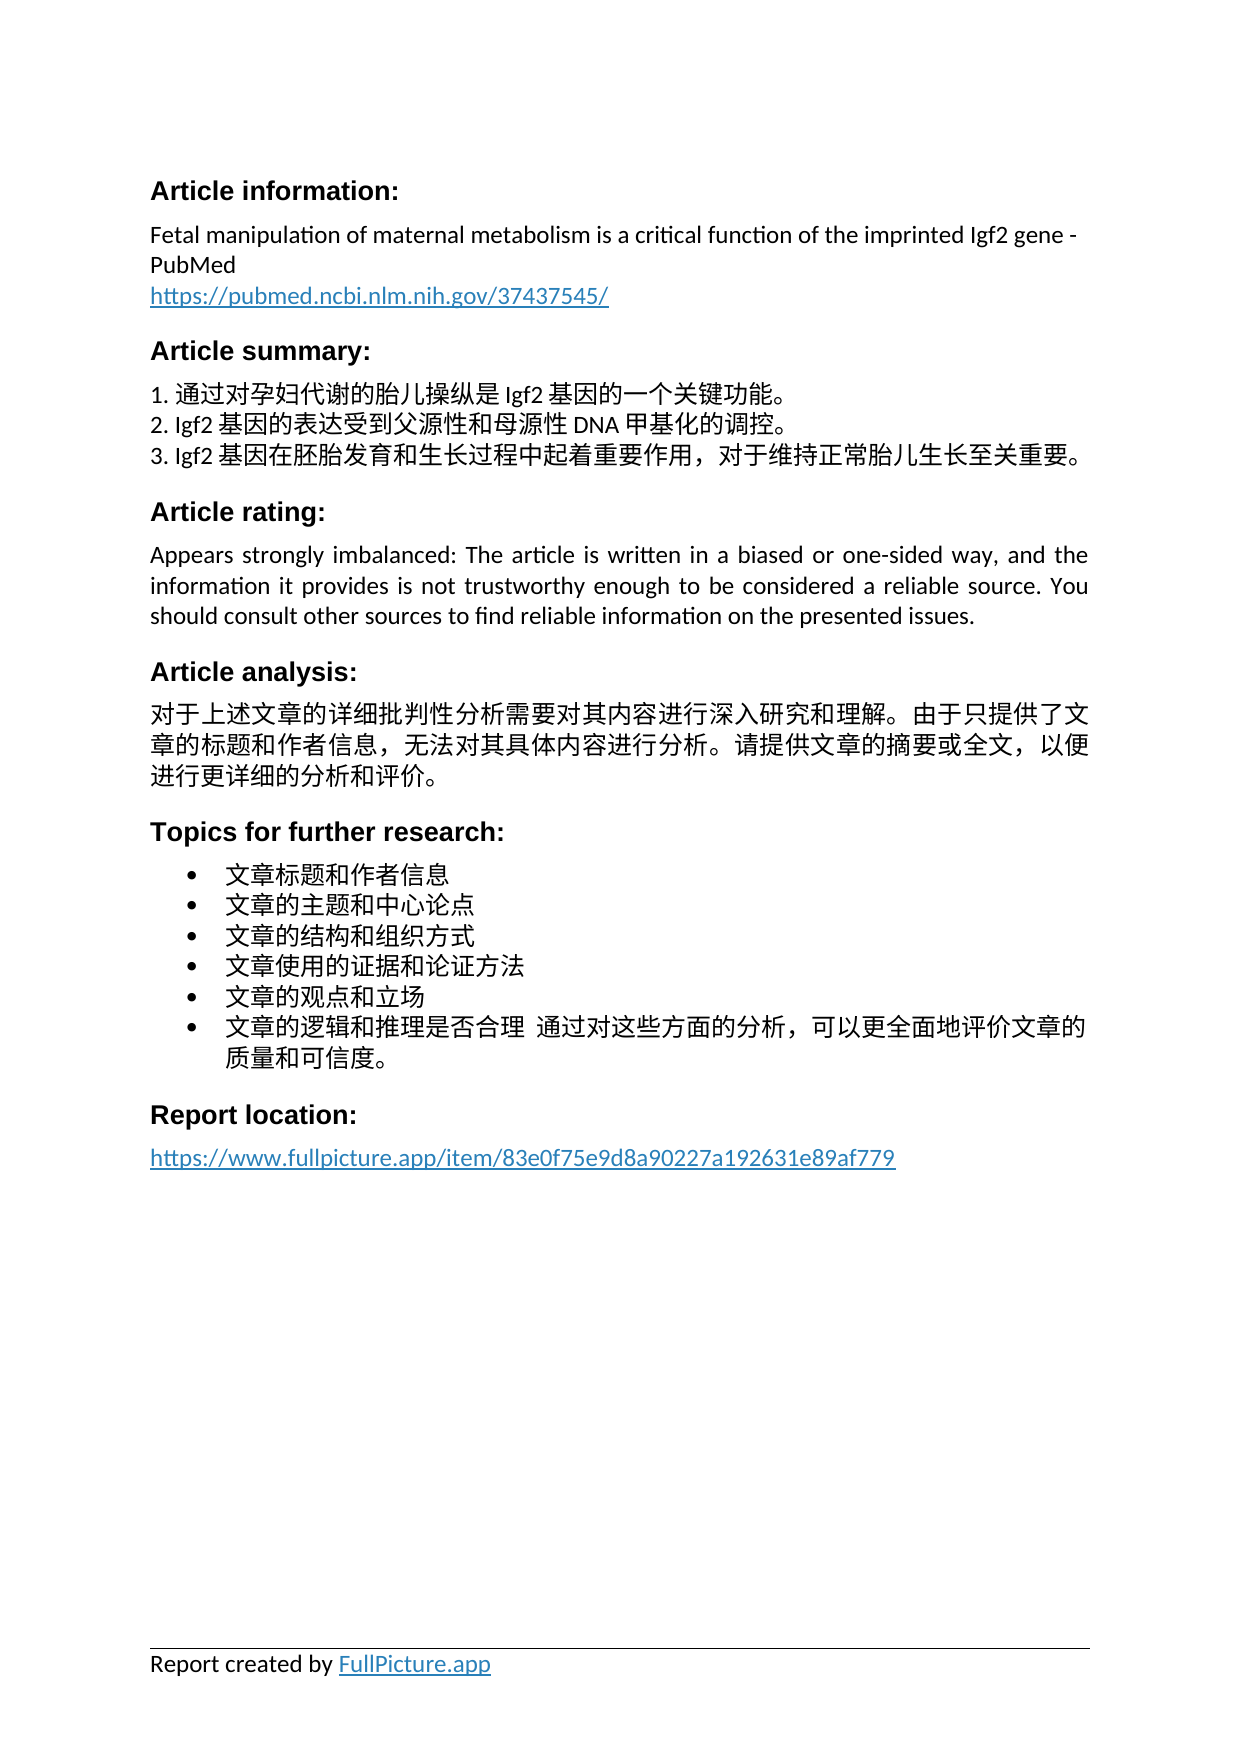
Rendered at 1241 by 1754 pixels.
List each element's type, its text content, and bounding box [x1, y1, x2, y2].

subtitle Topics for further research: [150, 816, 1090, 847]
text Fetal manipulation of maternal metabolism is a critical function of the imprinted Igf2 gene - PubMedhttps://pubmed.ncbi.nlm.nih.gov/37437545/ [150, 219, 1090, 310]
list 文章的主题和中心论点 [187, 891, 1090, 921]
list 文章的逻辑和推理是否合理 通过对这些方面的分析，可以更全面地评价文章的质量和可信度。 [187, 1013, 1090, 1074]
subtitle Report location: [150, 1099, 1090, 1130]
subtitle Article information: [150, 175, 1090, 206]
list 文章使用的证据和论证方法 [187, 952, 1090, 982]
text 1. 通过对孕妇代谢的胎儿操纵是Igf2基因的一个关键功能。 [150, 379, 1090, 409]
subtitle Article analysis: [150, 656, 1090, 687]
text 对于上述文章的详细批判性分析需要对其内容进行深入研究和理解。由于只提供了文章的标题和作者信息，无法对其具体内容进行分析。请提供文章的摘要或全文，以便进行更详细的分析和评价。 [150, 700, 1090, 791]
text https://www.fullpicture.app/item/83e0f75e9d8a90227a192631e89af779 [150, 1142, 1090, 1173]
text 2. Igf2基因的表达受到父源性和母源性DNA甲基化的调控。 [150, 409, 1090, 440]
list 文章的观点和立场 [187, 982, 1090, 1013]
subtitle Article summary: [150, 335, 1090, 367]
text Appears strongly imbalanced: The article is written in a biased or one-sided way, and the information it provides is not trustworthy enough to be considered a reliable source. You should consult other sources to find reliable information on the presented issues. [150, 539, 1090, 631]
text 3. Igf2基因在胚胎发育和生长过程中起着重要作用，对于维持正常胎儿生长至关重要。 [150, 440, 1090, 471]
list 文章标题和作者信息 [187, 860, 1090, 891]
subtitle Article rating: [150, 496, 1090, 527]
list 文章的结构和组织方式 [187, 921, 1090, 952]
